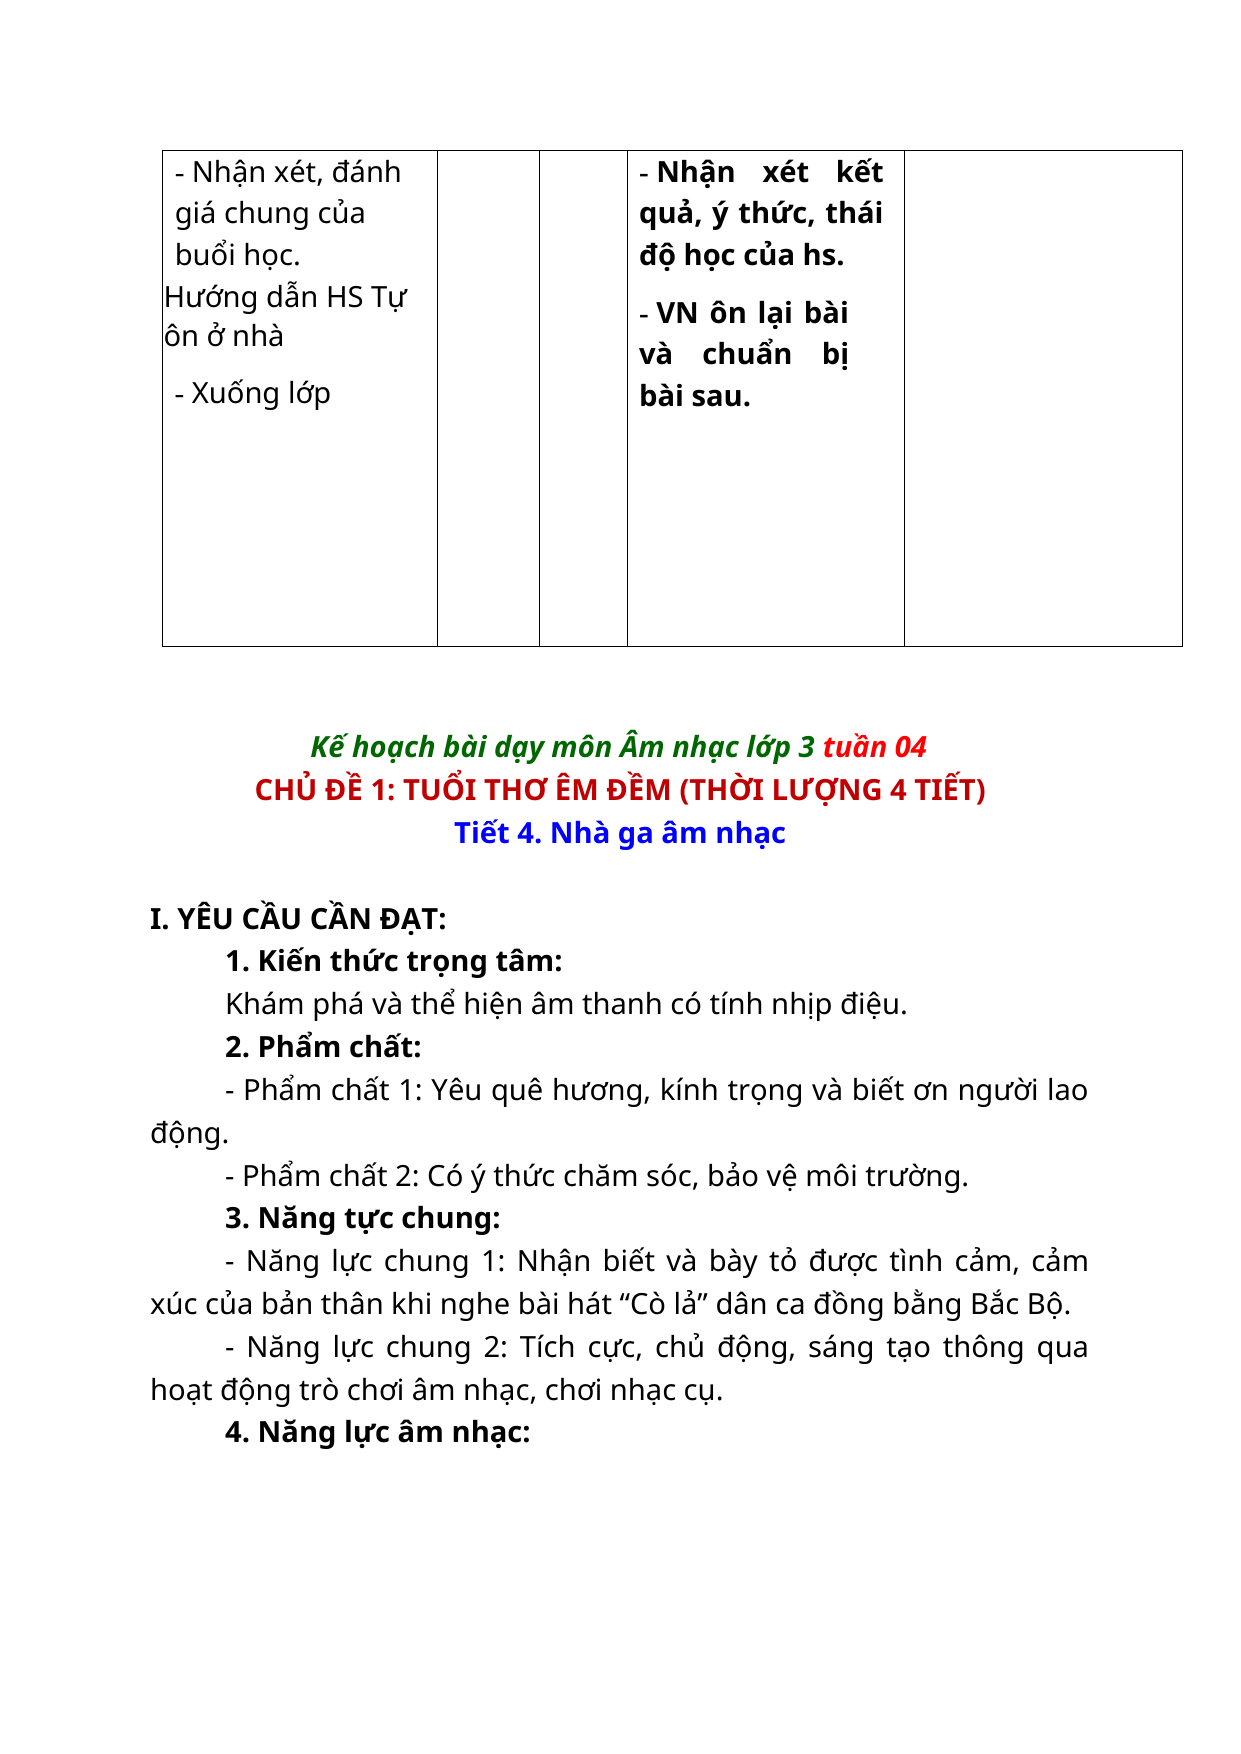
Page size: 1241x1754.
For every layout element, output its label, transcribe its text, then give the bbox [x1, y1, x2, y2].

table_cell Nhận xét kết quả, ý thức, thái độ học của hs. VN ôn lại bài và chuẩn bị bài sau. [628, 151, 904, 646]
text Tiết 4. Nhà ga âm nhạc [150, 812, 1090, 852]
table_cell [438, 151, 539, 646]
text Kế hoạch bài dạy môn Âm nhạc lớp 3 tuần 04 [150, 727, 1090, 766]
table_cell [540, 151, 627, 646]
text Khám phá và thể hiện âm thanh có tính nhịp điệu. [150, 983, 1090, 1023]
text 1. Kiến thức trọng tâm: [150, 941, 1090, 980]
text 2. Phẩm chất: [150, 1026, 1090, 1066]
table_cell Nhận xét, đánh giá chung của buổi học. Hướng dẫn HS Tự ôn ở nhà Xuống lớp [163, 151, 437, 646]
text 4. Năng lực âm nhạc: [150, 1412, 1090, 1451]
text - Năng lực chung 2: Tích cực, chủ động, sáng tạo thông qua hoạt động trò chơi âm nhạc, chơi nhạc cụ. [150, 1326, 1090, 1408]
text - Phẩm chất 2: Có ý thức chăm sóc, bảo vệ môi trường. [150, 1155, 1090, 1194]
text CHỦ ĐỀ 1: TUỔI THƠ ÊM ĐỀM (THỜI LƯỢNG 4 TIẾT) [150, 769, 1090, 809]
text I. YÊU CẦU CẦN ĐẠT: [150, 898, 1090, 938]
text 3. Năng tực chung: [150, 1198, 1090, 1237]
text - Phẩm chất 1: Yêu quê hương, kính trọng và biết ơn người lao động. [150, 1069, 1090, 1152]
text - Năng lực chung 1: Nhận biết và bày tỏ được tình cảm, cảm xúc của bản thân khi nghe bài hát “Cò lả” dân ca đồng bằng Bắc Bộ. [150, 1240, 1090, 1323]
